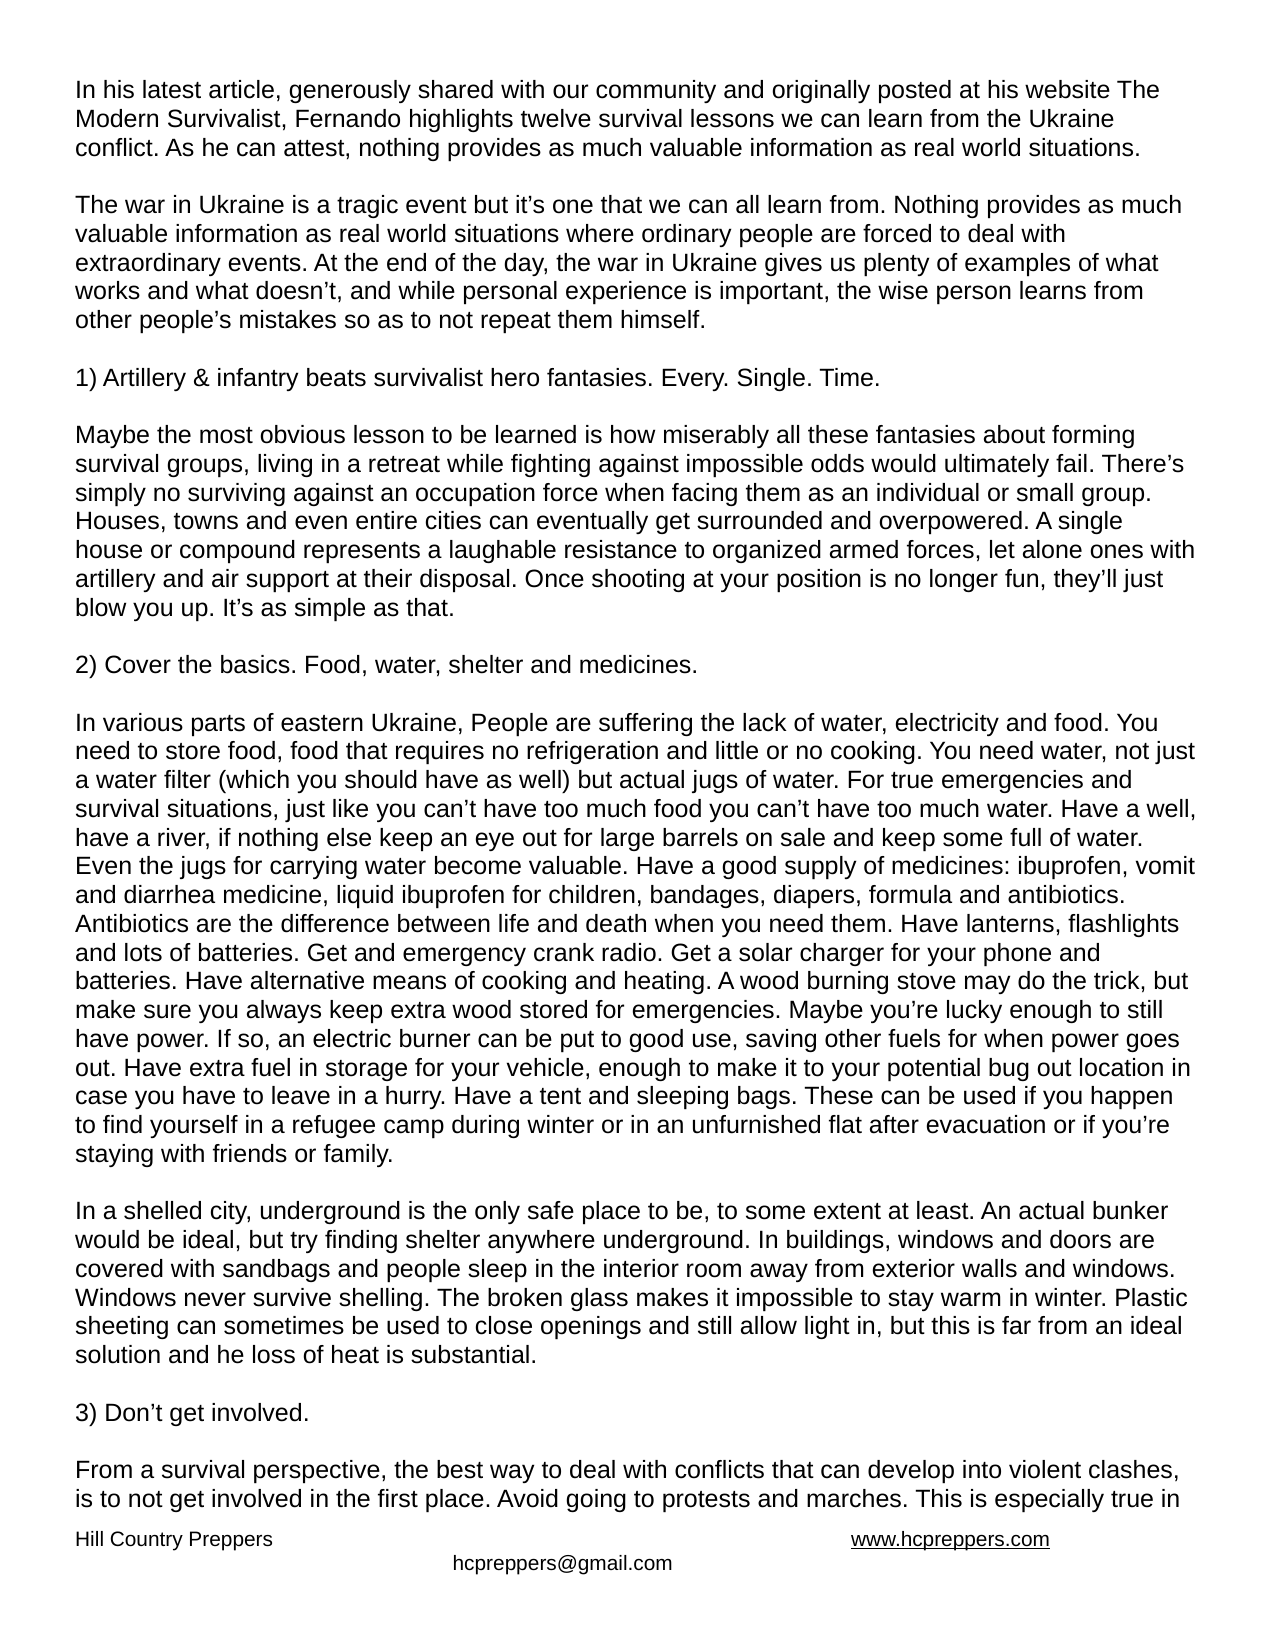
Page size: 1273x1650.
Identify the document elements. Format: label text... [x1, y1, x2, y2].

text 1) Artillery & infantry beats survivalist hero fantasies. Every. Single. Time. [75, 362, 1198, 391]
text In his latest article, generously shared with our community and originally posted at his website The Modern Survivalist, Fernando highlights twelve survival lessons we can learn from the Ukraine conflict. As he can attest, nothing provides as much valuable information as real world situations. [75, 75, 1198, 161]
text 2) Cover the basics. Food, water, shelter and medicines. [75, 650, 1198, 679]
text 3) Don’t get involved. [75, 1397, 1198, 1426]
text In a shelled city, underground is the only safe place to be, to some extent at least. An actual bunker would be ideal, but try finding shelter anywhere underground. In buildings, windows and doors are covered with sandbags and people sleep in the interior room away from exterior walls and windows. Windows never survive shelling. The broken glass makes it impossible to stay warm in winter. Plastic sheeting can sometimes be used to close openings and still allow light in, but this is far from an ideal solution and he loss of heat is substantial. [75, 1196, 1198, 1369]
text In various parts of eastern Ukraine, People are suffering the lack of water, electricity and food. You need to store food, food that requires no refrigeration and little or no cooking. You need water, not just a water filter (which you should have as well) but actual jugs of water. For true emergencies and survival situations, just like you can’t have too much food you can’t have too much water. Have a well, have a river, if nothing else keep an eye out for large barrels on sale and keep some full of water. Even the jugs for carrying water become valuable. Have a good supply of medicines: ibuprofen, vomit and diarrhea medicine, liquid ibuprofen for children, bandages, diapers, formula and antibiotics. Antibiotics are the difference between life and death when you need them. Have lanterns, flashlights and lots of batteries. Get and emergency crank radio. Get a solar charger for your phone and batteries. Have alternative means of cooking and heating. A wood burning stove may do the trick, but make sure you always keep extra wood stored for emergencies. Maybe you’re lucky enough to still have power. If so, an electric burner can be put to good use, saving other fuels for when power goes out. Have extra fuel in storage for your vehicle, enough to make it to your potential bug out location in case you have to leave in a hurry. Have a tent and sleeping bags. These can be used if you happen to find yourself in a refugee camp during winter or in an unfurnished flat after evacuation or if you’re staying with friends or family. [75, 707, 1198, 1167]
text Maybe the most obvious lesson to be learned is how miserably all these fantasies about forming survival groups, living in a retreat while fighting against impossible odds would ultimately fail. There’s simply no surviving against an occupation force when facing them as an individual or small group. Houses, towns and even entire cities can eventually get surrounded and overpowered. A single house or compound represents a laughable resistance to organized armed forces, let alone ones with artillery and air support at their disposal. Once shooting at your position is no longer fun, they’ll just blow you up. It’s as simple as that. [75, 420, 1198, 621]
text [75, 1455, 1198, 1512]
text The war in Ukraine is a tragic event but it’s one that we can all learn from. Nothing provides as much valuable information as real world situations where ordinary people are forced to deal with extraordinary events. At the end of the day, the war in Ukraine gives us plenty of examples of what works and what doesn’t, and while personal experience is important, the wise person learns from other people’s mistakes so as to not repeat them himself. [75, 190, 1198, 334]
